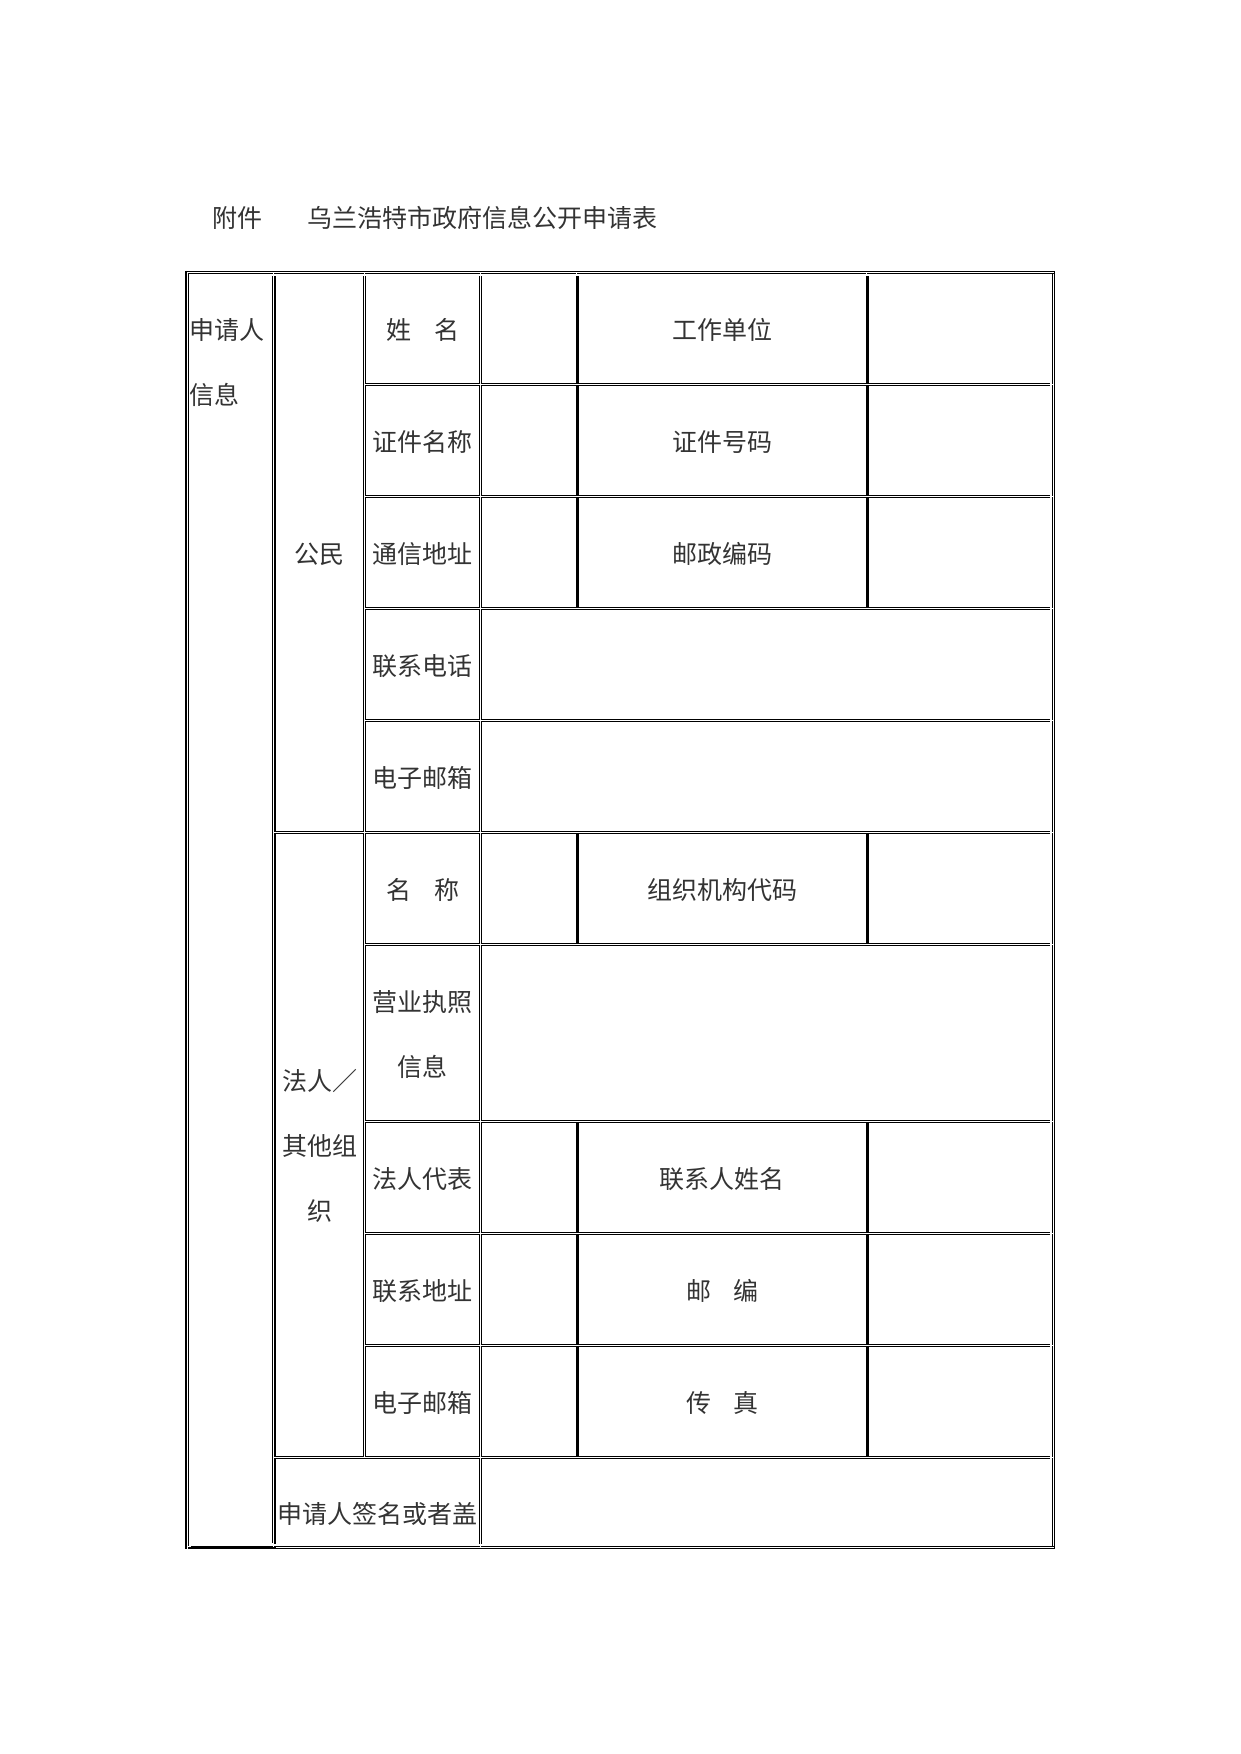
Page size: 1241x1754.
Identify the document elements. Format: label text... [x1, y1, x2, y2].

text 附件 乌兰浩特市政府信息公开申请表 [187, 184, 1053, 249]
table_cell [482, 1347, 576, 1456]
table_header [867, 274, 1052, 383]
table_cell 邮 编 [579, 1235, 866, 1343]
table_cell [482, 1235, 576, 1343]
table_cell [481, 607, 1053, 719]
table_header 申请人信息 [187, 272, 274, 1546]
table_cell [481, 719, 1053, 831]
table_cell [867, 495, 1053, 607]
table_cell [482, 386, 576, 495]
table_cell 电子邮箱 [366, 1347, 479, 1456]
table_cell 联系人姓名 [579, 1123, 866, 1232]
table_cell [869, 1344, 1052, 1456]
table_header 工作单位 [577, 272, 867, 383]
table_cell 通信地址 [366, 498, 479, 607]
table_cell 证件号码 [579, 386, 866, 495]
table_cell [482, 498, 576, 607]
table_cell [481, 1456, 1053, 1546]
table_cell 联系地址 [366, 1235, 479, 1343]
table_cell [867, 831, 1053, 943]
table_cell 法人代表 [366, 1123, 479, 1232]
table_cell 电子邮箱 [366, 722, 479, 831]
table_cell 传 真 [579, 1347, 866, 1456]
table_cell 名 称 [366, 834, 479, 943]
table_cell [869, 1120, 1052, 1232]
table_cell [482, 1123, 576, 1232]
table_cell 邮政编码 [579, 498, 866, 607]
table_cell [481, 943, 1053, 1119]
table_cell 组织机构代码 [579, 834, 866, 943]
table_cell 法人∕其他组织 [276, 834, 363, 1456]
table_cell 证件名称 [366, 386, 479, 495]
table_cell [867, 383, 1053, 495]
table_cell 联系电话 [366, 610, 479, 719]
table_header 姓 名 [365, 274, 481, 383]
table_header [481, 272, 577, 383]
table_header 公民 [274, 274, 365, 831]
table_cell [867, 1232, 1053, 1343]
table_cell [482, 834, 576, 943]
table_cell 申请人签名或者盖章 [274, 1459, 481, 1546]
table_cell 营业执照信息 [366, 946, 479, 1119]
